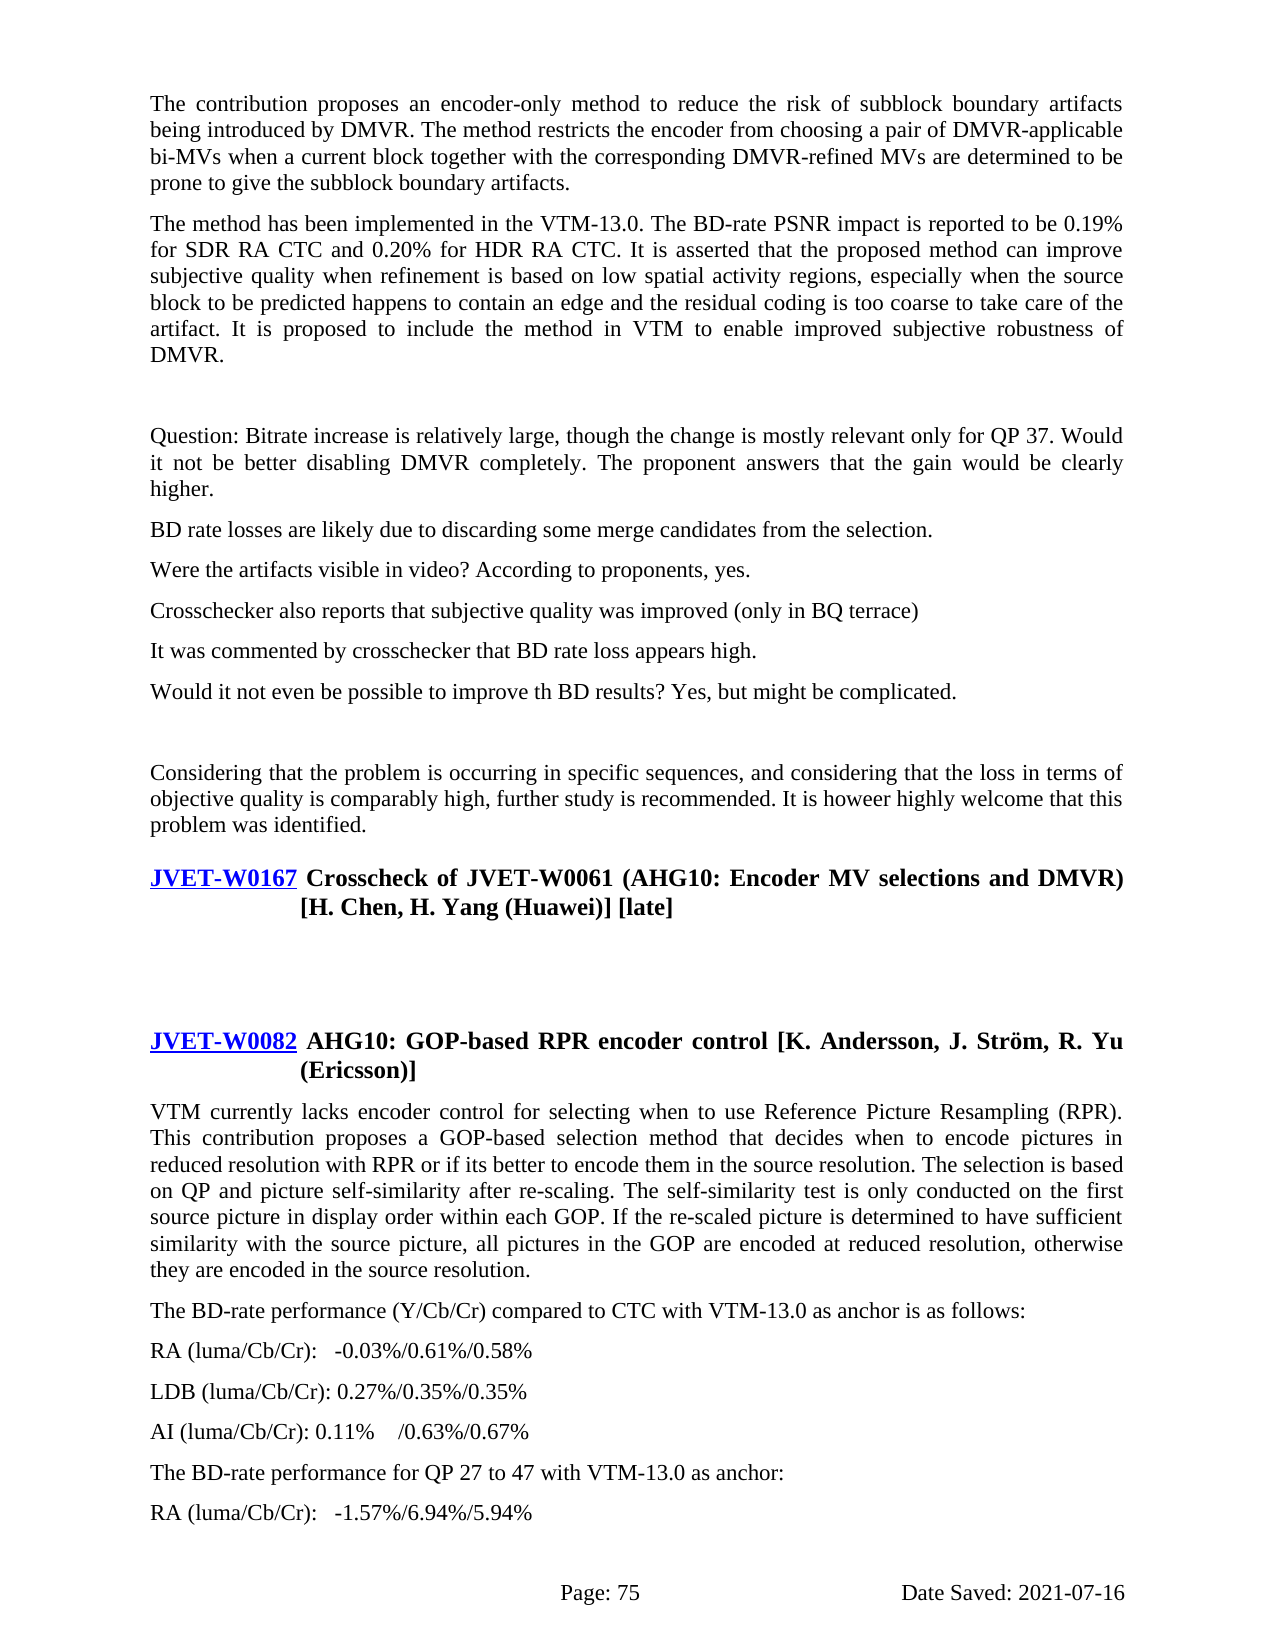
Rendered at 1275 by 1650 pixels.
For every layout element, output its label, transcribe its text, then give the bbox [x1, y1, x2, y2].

text VTM currently lacks encoder control for selecting when to use Reference Picture Resampling (RPR). This contribution proposes a GOP-based selection method that decides when to encode pictures in reduced resolution with RPR or if its better to encode them in the source resolution. The selection is based on QP and picture self-similarity after re-scaling. The self-similarity test is only conducted on the first source picture in display order within each GOP. If the re-scaled picture is determined to have sufficient similarity with the source picture, all pictures in the GOP are encoded at reduced resolution, otherwise they are encoded in the source resolution. [150, 1098, 1125, 1282]
text The contribution proposes an encoder-only method to reduce the risk of subblock boundary artifacts being introduced by DMVR. The method restricts the encoder from choosing a pair of DMVR-applicable bi-MVs when a current block together with the corresponding DMVR-refined MVs are determined to be prone to give the subblock boundary artifacts. [150, 90, 1125, 195]
text The BD-rate performance for QP 27 to 47 with VTM-13.0 as anchor: [150, 1459, 1125, 1485]
text Were the artifacts visible in video? According to proponents, yes. [150, 556, 1125, 582]
subtitle JVET-W0082 AHG10: GOP-based RPR encoder control [K. Andersson, J. Ström, R. Yu (Ericsson)] [150, 1026, 1125, 1084]
text RA (luma/Cb/Cr): -0.03%/0.61%/0.58% [150, 1337, 1125, 1363]
text Question: Bitrate increase is relatively large, though the change is mostly relevant only for QP 37. Would it not be better disabling DMVR completely. The proponent answers that the gain would be clearly higher. [150, 422, 1125, 501]
subtitle JVET-W0167 Crosscheck of JVET-W0061 (AHG10: Encoder MV selections and DMVR) [H. Chen, H. Yang (Huawei)] [late] [150, 863, 1125, 920]
text RA (luma/Cb/Cr): -1.57%/6.94%/5.94% [150, 1499, 1125, 1526]
text Would it not even be possible to improve th BD results? Yes, but might be complicated. [150, 678, 1125, 704]
text It was commented by crosschecker that BD rate loss appears high. [150, 637, 1125, 663]
text BD rate losses are likely due to discarding some merge candidates from the selection. [150, 516, 1125, 542]
text LDB (luma/Cb/Cr): 0.27%/0.35%/0.35% [150, 1378, 1125, 1404]
text Crosschecker also reports that subjective quality was improved (only in BQ terrace) [150, 597, 1125, 623]
text AI (luma/Cb/Cr): 0.11% /0.63%/0.67% [150, 1418, 1125, 1444]
text The method has been implemented in the VTM-13.0. The BD-rate PSNR impact is reported to be 0.19% for SDR RA CTC and 0.20% for HDR RA CTC. It is asserted that the proposed method can improve subjective quality when refinement is based on low spatial activity regions, especially when the source block to be predicted happens to contain an edge and the residual coding is too coarse to take care of the artifact. It is proposed to include the method in VTM to enable improved subjective robustness of DMVR. [150, 209, 1125, 368]
text Considering that the problem is occurring in specific sequences, and considering that the loss in terms of objective quality is comparably high, further study is recommended. It is howeer highly welcome that this problem was identified. [150, 759, 1125, 838]
text The BD-rate performance (Y/Cb/Cr) compared to CTC with VTM-13.0 as anchor is as follows: [150, 1297, 1125, 1323]
